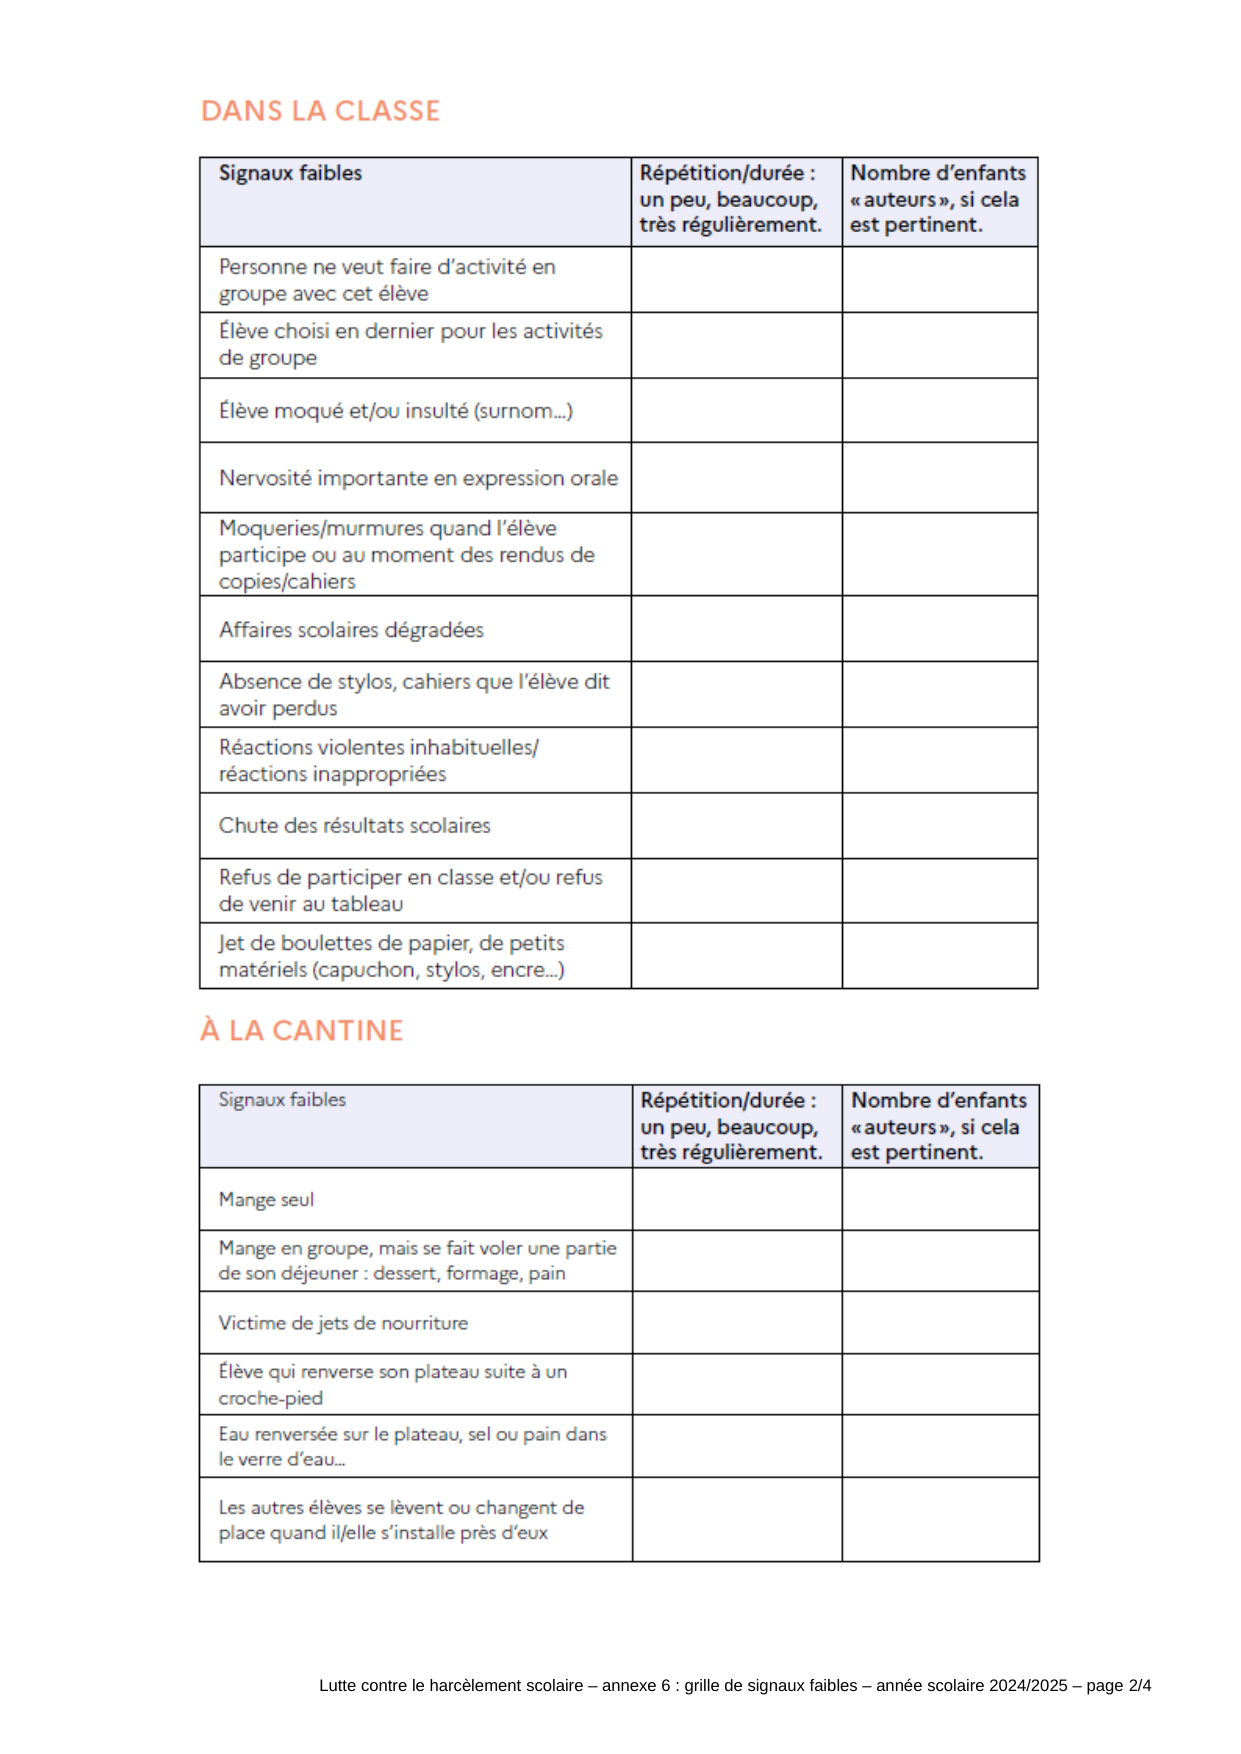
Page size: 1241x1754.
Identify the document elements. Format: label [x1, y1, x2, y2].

picture [188, 1000, 1053, 1572]
picture [190, 88, 1050, 999]
